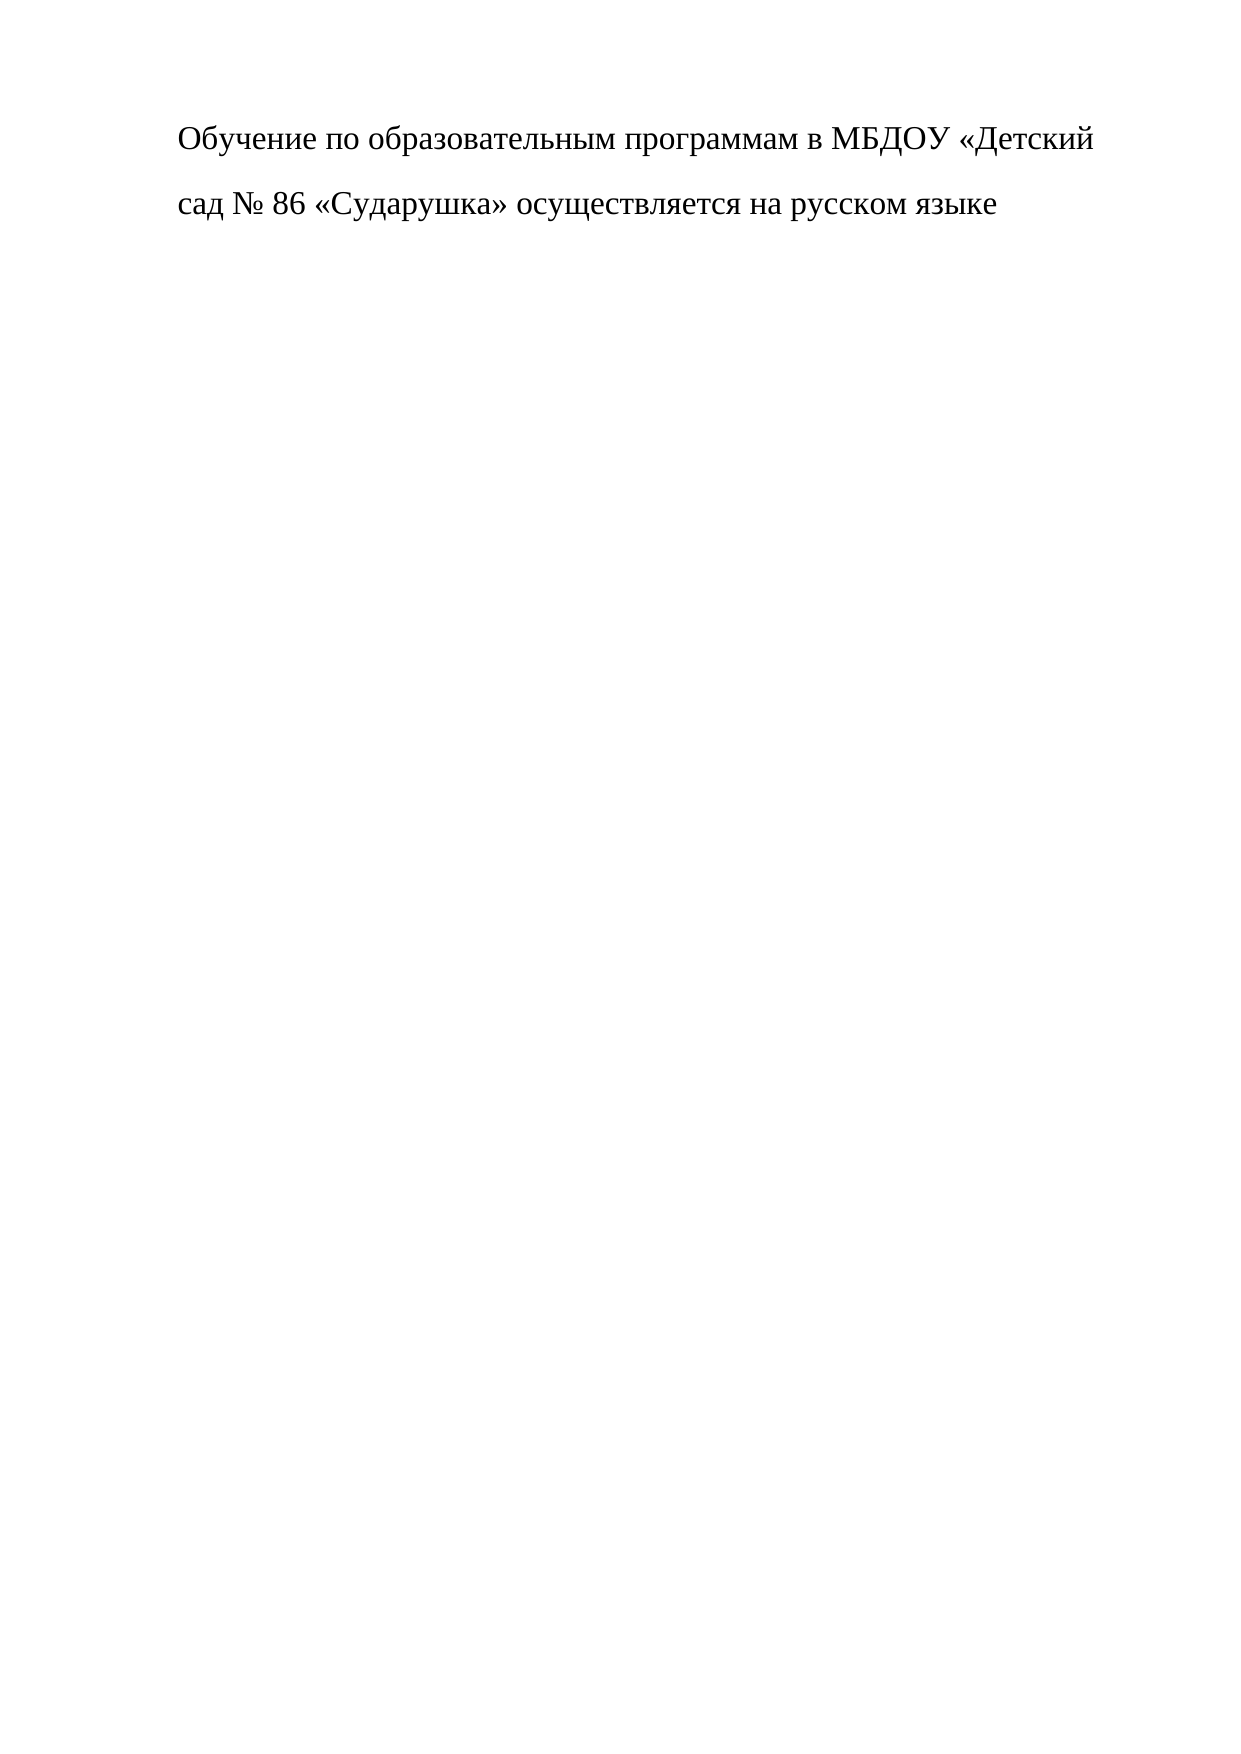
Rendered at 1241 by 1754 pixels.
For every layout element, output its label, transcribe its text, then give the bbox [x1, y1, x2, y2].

text сад № 86 «Сударушка» осуществляется на русском языке [177, 183, 1152, 221]
text Обучение по образовательным программам в МБДОУ «Детский [177, 118, 1152, 156]
